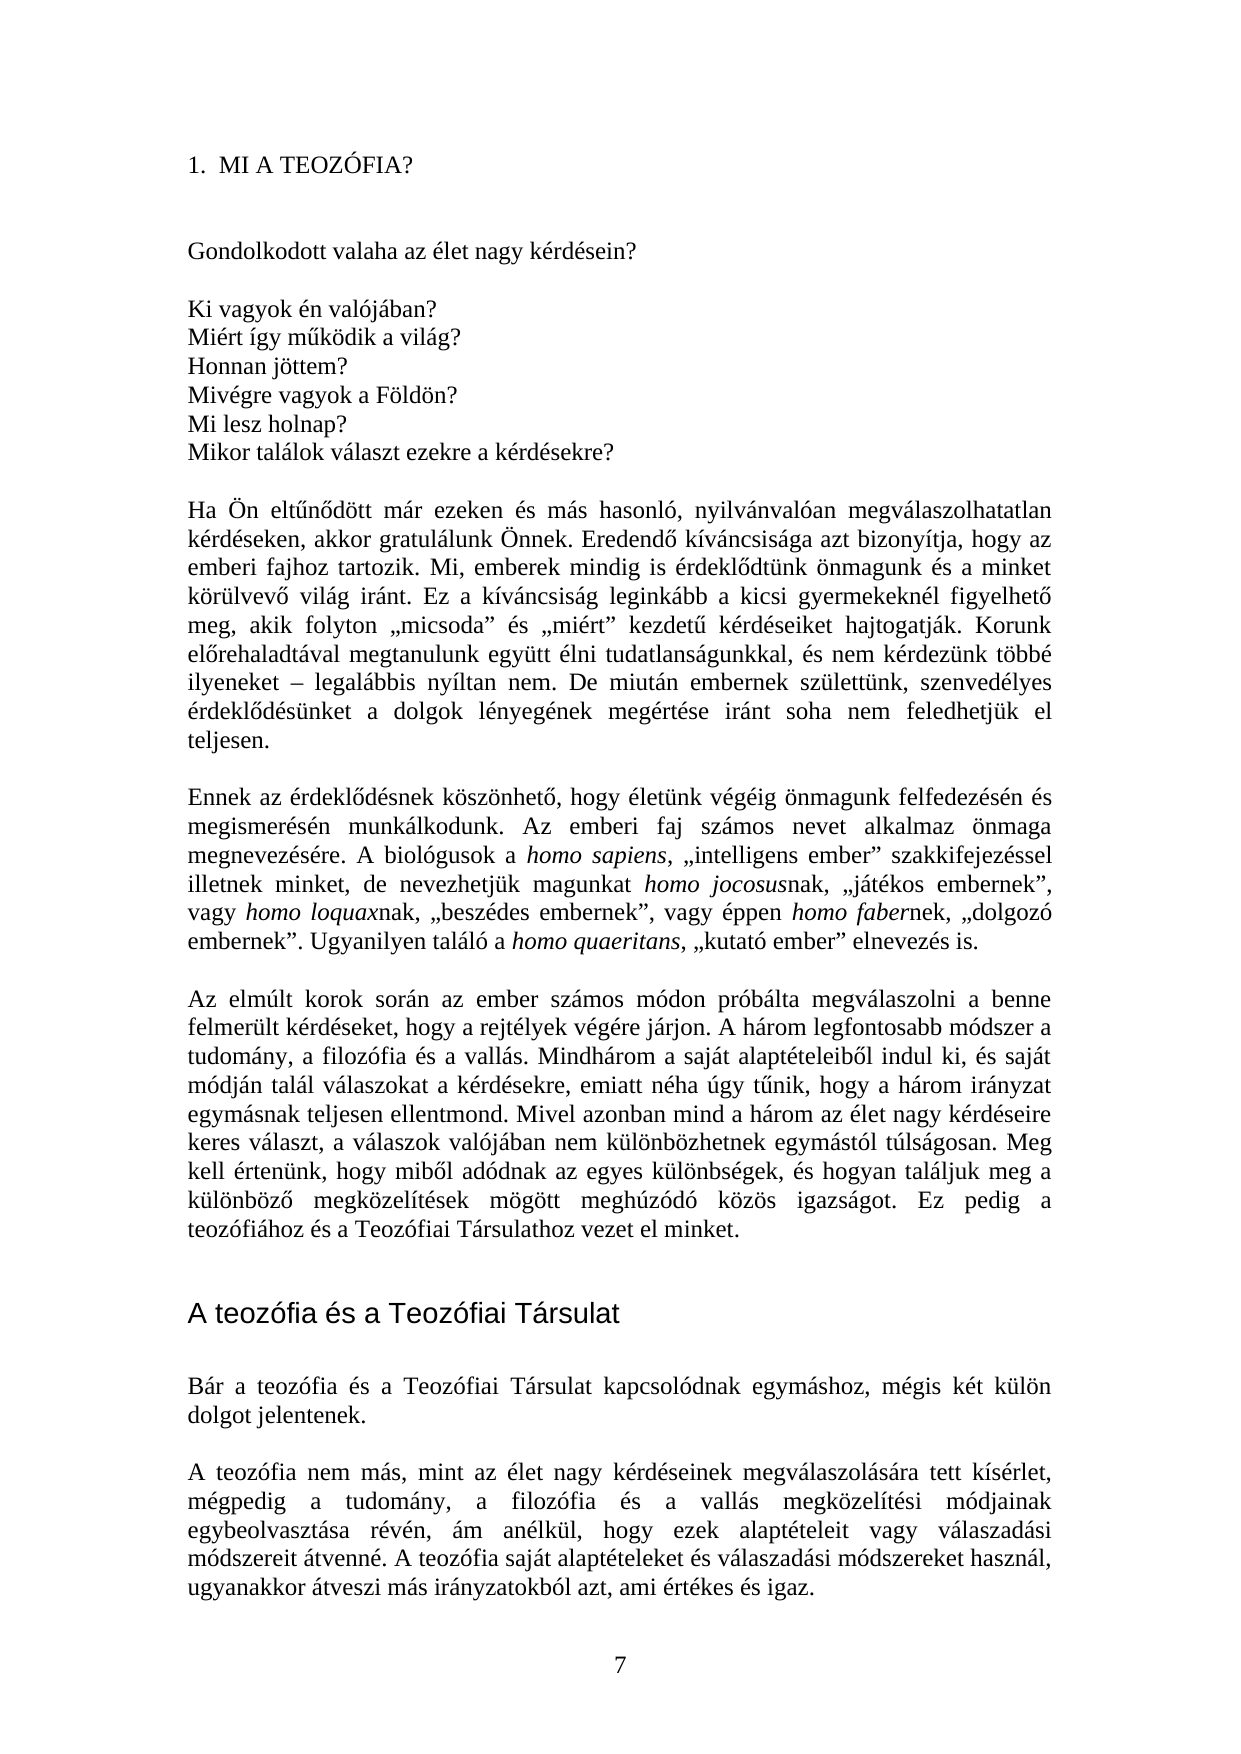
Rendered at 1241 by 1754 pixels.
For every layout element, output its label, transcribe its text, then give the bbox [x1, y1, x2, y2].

text A teozófia nem más, mint az élet nagy kérdéseinek megválaszolására tett kísérlet, mégpedig a tudomány, a filozófia és a vallás megközelítési módjainak egybeolvasztása révén, ám anélkül, hogy ezek alaptételeit vagy válaszadási módszereit átvenné. A teozófia saját alaptételeket és válaszadási módszereket használ, ugyanakkor átveszi más irányzatokból azt, ami értékes és igaz. [187, 1457, 1053, 1601]
text Gondolkodott valaha az élet nagy kérdésein? [187, 236, 1053, 265]
text Ennek az érdeklődésnek köszönhető, hogy életünk végéig önmagunk felfedezésén és megismerésén munkálkodunk. Az emberi faj számos nevet alkalmaz önmaga megnevezésére. A biológusok a homo sapiens, „intelligens ember” szakkifejezéssel illetnek minket, de nevezhetjük magunkat homo jocosusnak, „játékos embernek”, vagy homo loquaxnak, „beszédes embernek”, vagy éppen homo fabernek, „dolgozó embernek”. Ugyanilyen találó a homo quaeritans, „kutató ember” elnevezés is. [187, 782, 1053, 955]
text Miért így működik a világ? [187, 322, 1053, 351]
text A teozófia és a Teozófiai Társulat [187, 1296, 1053, 1330]
text Mivégre vagyok a Földön? [187, 380, 1053, 409]
text Ki vagyok én valójában? [187, 294, 1053, 322]
text Ha Ön eltűnődött már ezeken és más hasonló, nyilvánvalóan megválaszolhatatlan kérdéseken, akkor gratulálunk Önnek. Eredendő kíváncsisága azt bizonyítja, hogy az emberi fajhoz tartozik. Mi, emberek mindig is érdeklődtünk önmagunk és a minket körülvevő világ iránt. Ez a kíváncsiság leginkább a kicsi gyermekeknél figyelhető meg, akik folyton „micsoda” és „miért” kezdetű kérdéseiket hajtogatják. Korunk előrehaladtával megtanulunk együtt élni tudatlanságunkkal, és nem kérdezünk többé ilyeneket – legalábbis nyíltan nem. De miután embernek születtünk, szenvedélyes érdeklődésünket a dolgok lényegének megértése iránt soha nem feledhetjük el teljesen. [187, 495, 1053, 754]
text Mikor találok választ ezekre a kérdésekre? [187, 437, 1053, 466]
text Az elmúlt korok során az ember számos módon próbálta megválaszolni a benne felmerült kérdéseket, hogy a rejtélyek végére járjon. A három legfontosabb módszer a tudomány, a filozófia és a vallás. Mindhárom a saját alaptételeiből indul ki, és saját módján talál válaszokat a kérdésekre, emiatt néha úgy tűnik, hogy a három irányzat egymásnak teljesen ellentmond. Mivel azonban mind a három az élet nagy kérdéseire keres választ, a válaszok valójában nem különbözhetnek egymástól túlságosan. Meg kell értenünk, hogy miből adódnak az egyes különbségek, és hogyan találjuk meg a különböző megközelítések mögött meghúzódó közös igazságot. Ez pedig a teozófiához és a Teozófiai Társulathoz vezet el minket. [187, 984, 1053, 1242]
text J. A. 1. MI A TEOZÓFIA? [187, 150, 1053, 179]
text Bár a teozófia és a Teozófiai Társulat kapcsolódnak egymáshoz, mégis két külön dolgot jelentenek. [187, 1371, 1053, 1428]
text Mi lesz holnap? [187, 409, 1053, 437]
text Honnan jöttem? [187, 351, 1053, 380]
